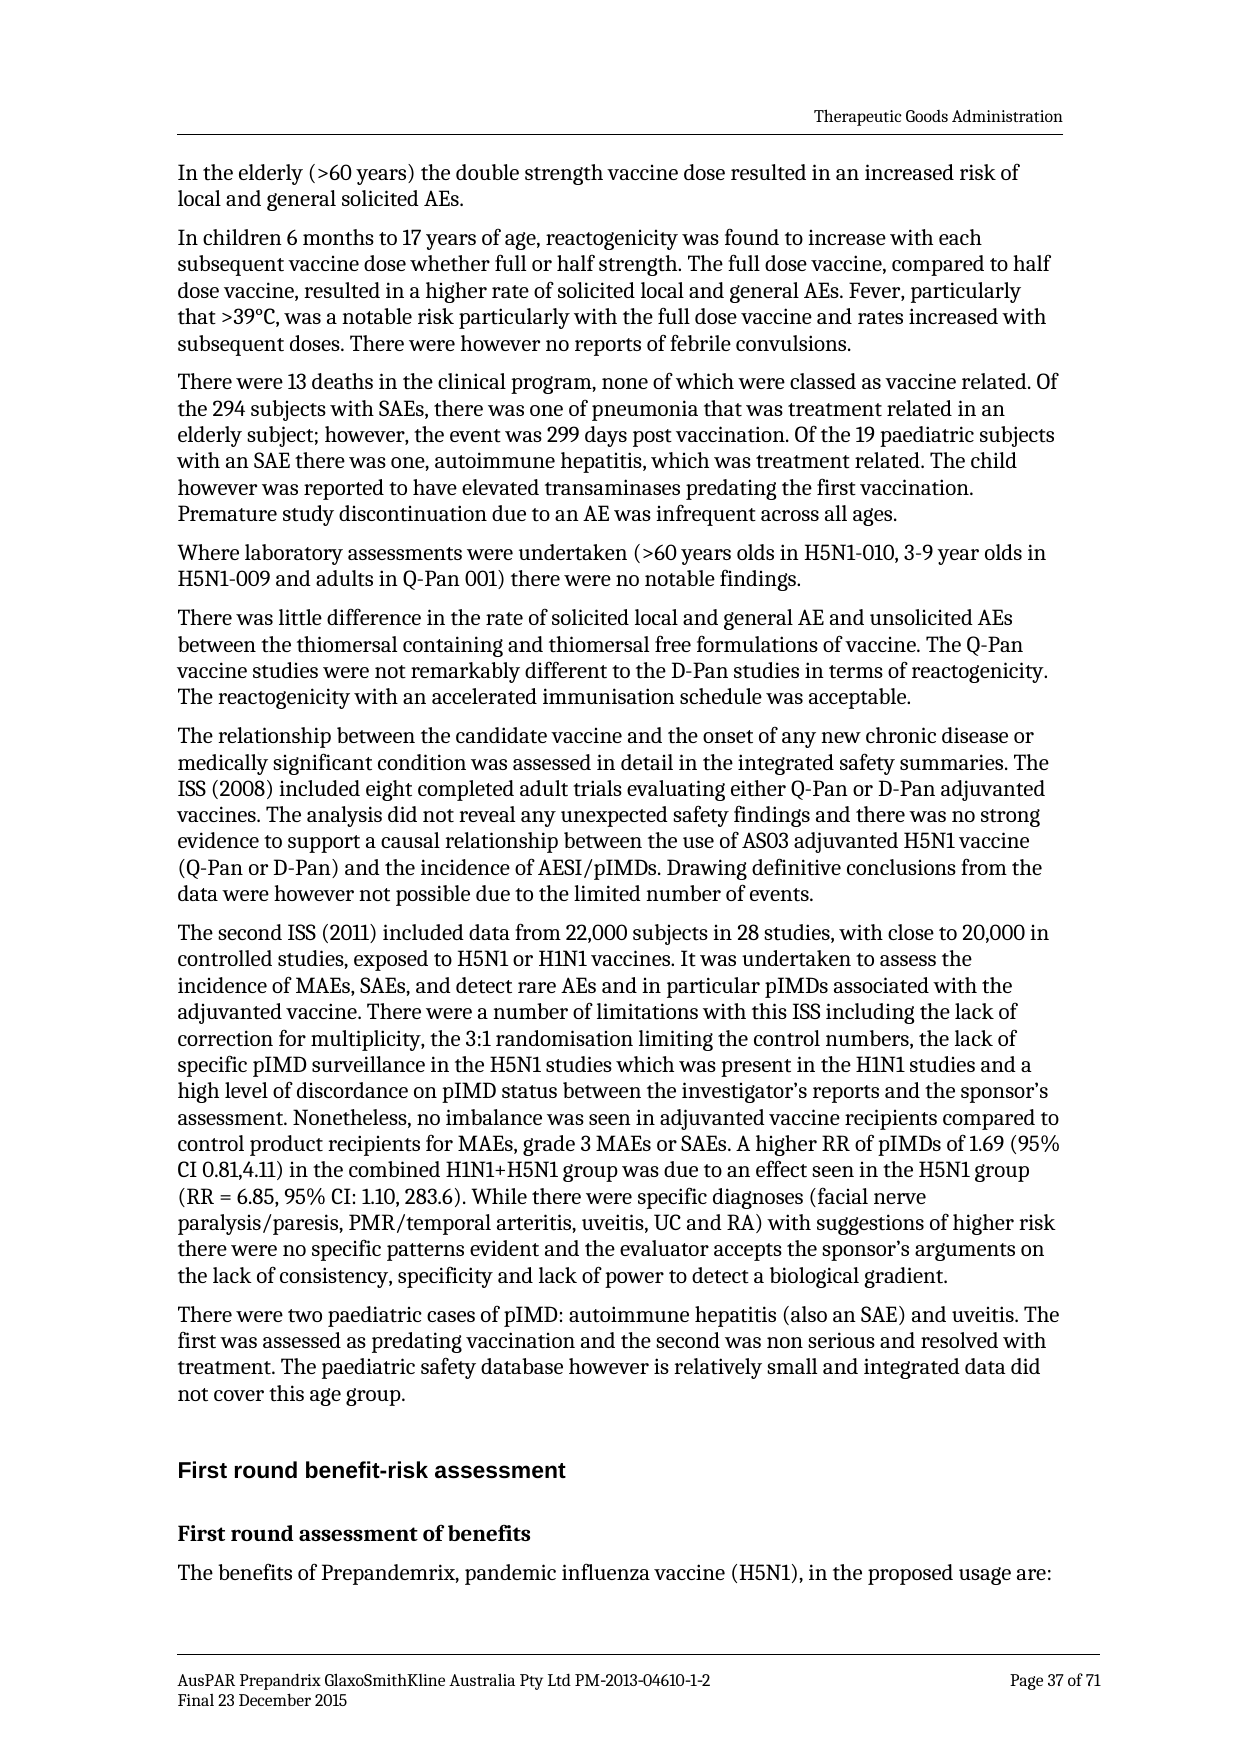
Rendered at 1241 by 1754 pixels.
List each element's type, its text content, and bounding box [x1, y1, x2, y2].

text In the elderly (>60 years) the double strength vaccine dose resulted in an increased risk of local and general solicited AEs. [177, 160, 1063, 212]
subtitle First round benefit-risk assessment [177, 1457, 1063, 1483]
text There were 13 deaths in the clinical program, none of which were classed as vaccine related. Of the 294 subjects with SAEs, there was one of pneumonia that was treatment related in an elderly subject; however, the event was 299 days post vaccination. Of the 19 paediatric subjects with an SAE there was one, autoimmune hepatitis, which was treatment related. The child however was reported to have elevated transaminases predating the first vaccination. Premature study discontinuation due to an AE was infrequent across all ages. [177, 369, 1063, 527]
subtitle First round assessment of benefits [177, 1521, 1063, 1547]
text The benefits of Prepandemrix, pandemic influenza vaccine (H5N1), in the proposed usage are: [177, 1559, 1063, 1586]
text The relationship between the candidate vaccine and the onset of any new chronic disease or medically significant condition was assessed in detail in the integrated safety summaries. The ISS (2008) included eight completed adult trials evaluating either Q-Pan or D-Pan adjuvanted vaccines. The analysis did not reveal any unexpected safety findings and there was no strong evidence to support a causal relationship between the use of AS03 adjuvanted H5N1 vaccine (Q-Pan or D-Pan) and the incidence of AESI/pIMDs. Drawing definitive conclusions from the data were however not possible due to the limited number of events. [177, 723, 1063, 907]
text In children 6 months to 17 years of age, reactogenicity was found to increase with each subsequent vaccine dose whether full or half strength. The full dose vaccine, compared to half dose vaccine, resulted in a higher rate of solicited local and general AEs. Fever, particularly that >39°C, was a notable risk particularly with the full dose vaccine and rates increased with subsequent doses. There were however no reports of febrile convulsions. [177, 225, 1063, 357]
text Where laboratory assessments were undertaken (>60 years olds in H5N1-010, 3-9 year olds in H5N1-009 and adults in Q-Pan 001) there were no notable findings. [177, 540, 1063, 592]
text The second ISS (2011) included data from 22,000 subjects in 28 studies, with close to 20,000 in controlled studies, exposed to H5N1 or H1N1 vaccines. It was undertaken to assess the incidence of MAEs, SAEs, and detect rare AEs and in particular pIMDs associated with the adjuvanted vaccine. There were a number of limitations with this ISS including the lack of correction for multiplicity, the 3:1 randomisation limiting the control numbers, the lack of specific pIMD surveillance in the H5N1 studies which was present in the H1N1 studies and a high level of discordance on pIMD status between the investigator’s reports and the sponsor’s assessment. Nonetheless, no imbalance was seen in adjuvanted vaccine recipients compared to control product recipients for MAEs, grade 3 MAEs or SAEs. A higher RR of pIMDs of 1.69 (95% CI 0.81,4.11) in the combined H1N1+H5N1 group was due to an effect seen in the H5N1 group (RR = 6.85, 95% CI: 1.10, 283.6). While there were specific diagnoses (facial nerve paralysis/paresis, PMR/temporal arteritis, uveitis, UC and RA) with suggestions of higher risk there were no specific patterns evident and the evaluator accepts the sponsor’s arguments on the lack of consistency, specificity and lack of power to detect a biological gradient. [177, 920, 1063, 1289]
text There were two paediatric cases of pIMD: autoimmune hepatitis (also an SAE) and uveitis. The first was assessed as predating vaccination and the second was non serious and resolved with treatment. The paediatric safety database however is relatively small and integrated data did not cover this age group. [177, 1301, 1063, 1407]
text There was little difference in the rate of solicited local and general AE and unsolicited AEs between the thiomersal containing and thiomersal free formulations of vaccine. The Q-Pan vaccine studies were not remarkably different to the D-Pan studies in terms of reactogenicity. The reactogenicity with an accelerated immunisation schedule was acceptable. [177, 605, 1063, 710]
